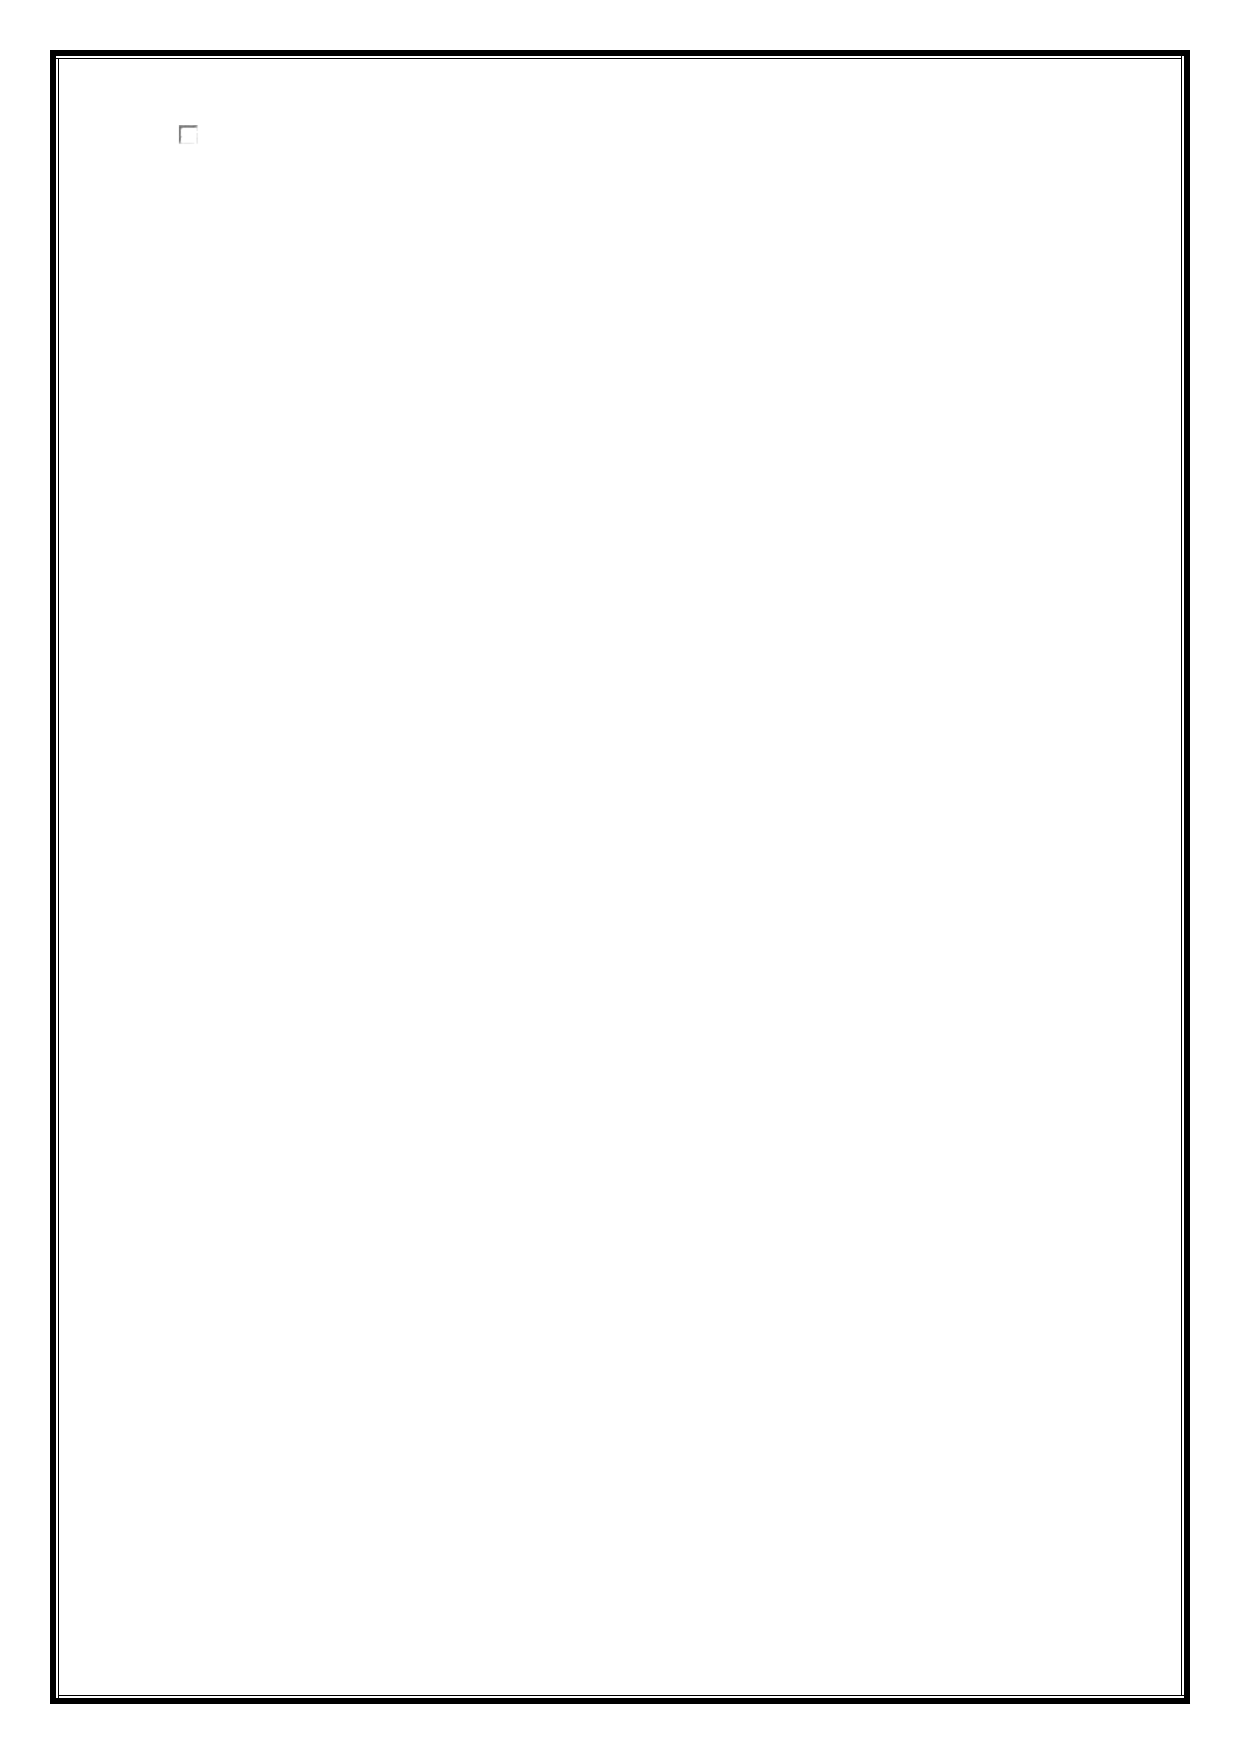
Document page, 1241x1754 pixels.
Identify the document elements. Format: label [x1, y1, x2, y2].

picture [178, 125, 200, 146]
